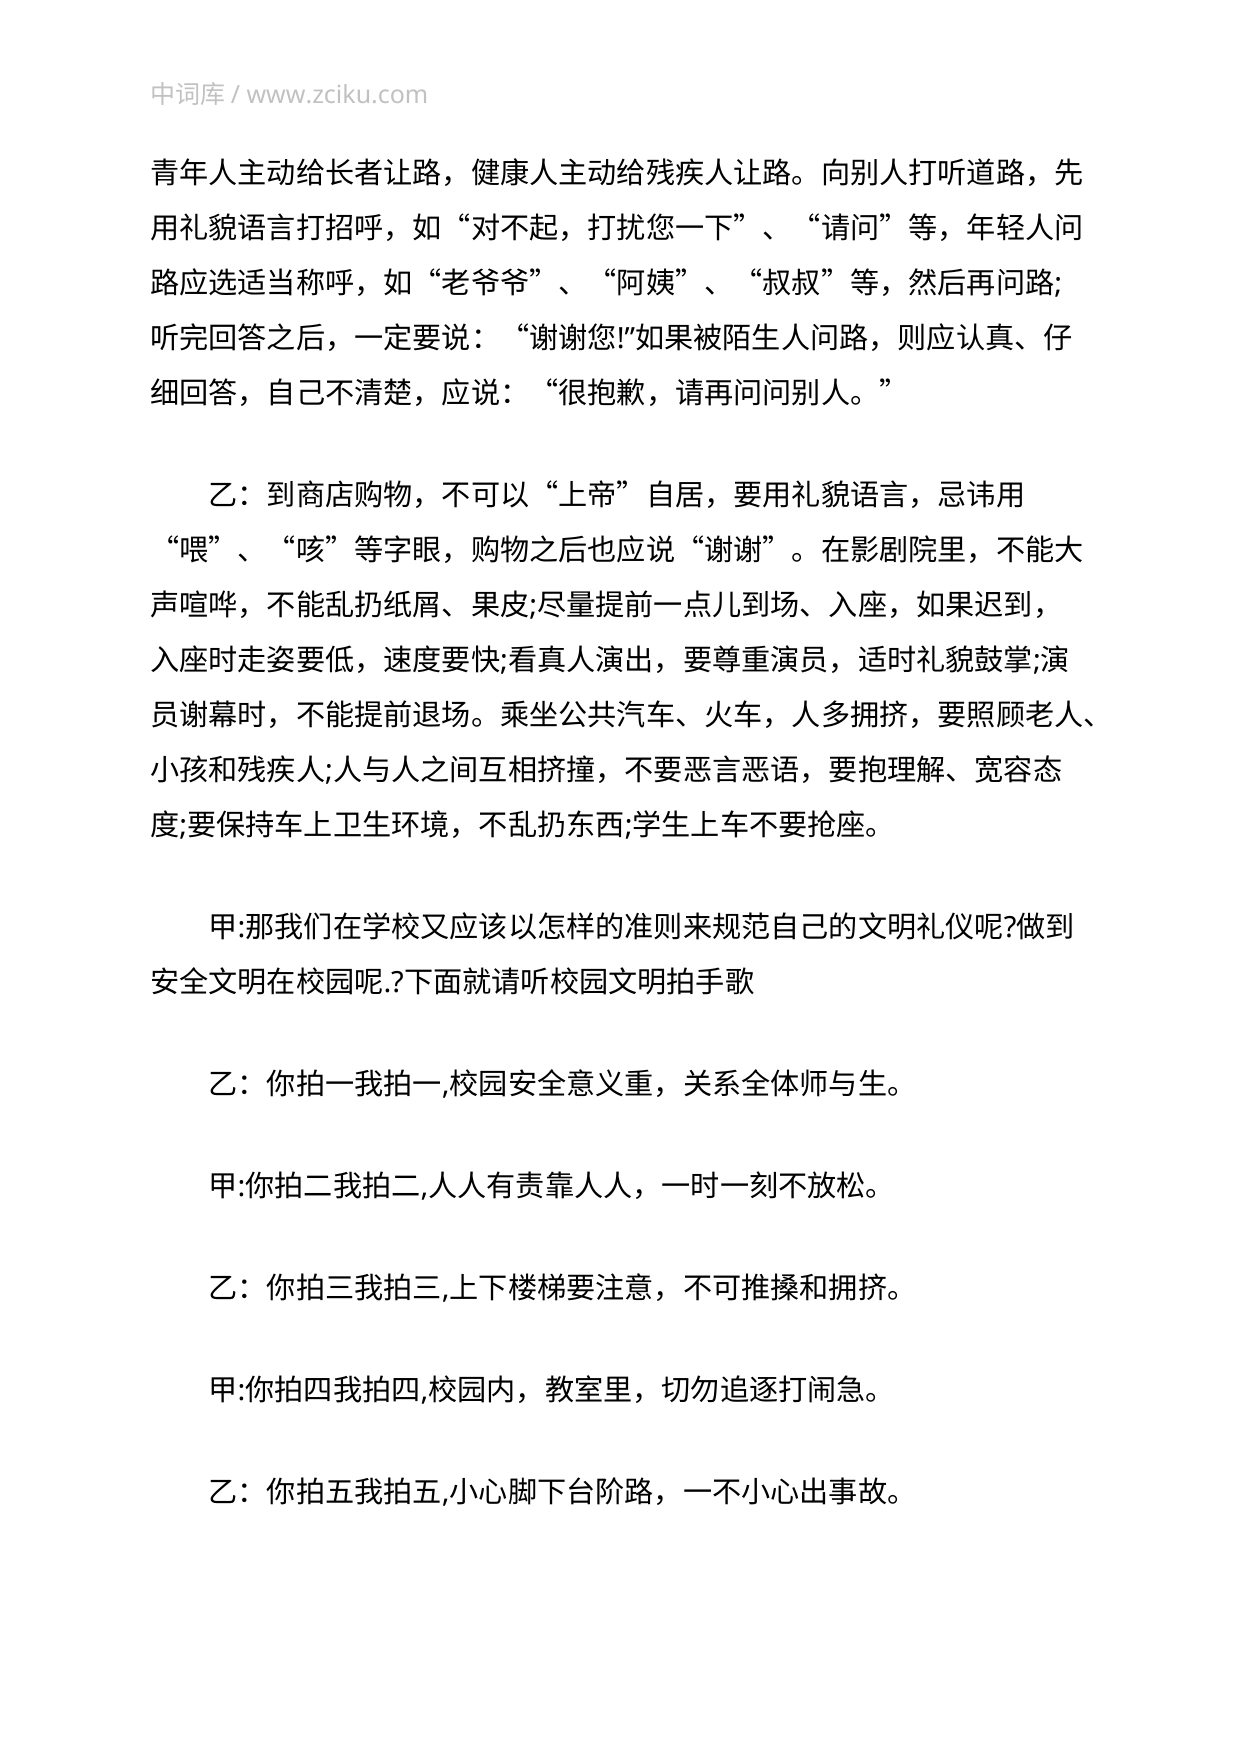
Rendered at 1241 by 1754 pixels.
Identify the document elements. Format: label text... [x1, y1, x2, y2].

text 乙：到商店购物，不可以“上帝”自居，要用礼貌语言，忌讳用“喂”、“咳”等字眼，购物之后也应说“谢谢”。在影剧院里，不能大声喧哗，不能乱扔纸屑、果皮;尽量提前一点儿到场、入座，如果迟到，入座时走姿要低，速度要快;看真人演出，要尊重演员，适时礼貌鼓掌;演员谢幕时，不能提前退场。乘坐公共汽车、火车，人多拥挤，要照顾老人、小孩和残疾人;人与人之间互相挤撞，不要恶言恶语，要抱理解、宽容态度;要保持车上卫生环境，不乱扔东西;学生上车不要抢座。 [150, 472, 1090, 844]
text 甲:你拍四我拍四,校园内，教室里，切勿追逐打闹急。 [150, 1366, 1090, 1408]
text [150, 150, 1090, 412]
text 乙：你拍一我拍一,校园安全意义重，关系全体师与生。 [150, 1060, 1090, 1103]
text 甲:你拍二我拍二,人人有责靠人人，一时一刻不放松。 [150, 1162, 1090, 1204]
text 甲:那我们在学校又应该以怎样的准则来规范自己的文明礼仪呢?做到安全文明在校园呢.?下面就请听校园文明拍手歌 [150, 903, 1090, 1001]
text 乙：你拍三我拍三,上下楼梯要注意，不可推搡和拥挤。 [150, 1264, 1090, 1307]
text 乙：你拍五我拍五,小心脚下台阶路，一不小心出事故。 [150, 1468, 1090, 1511]
